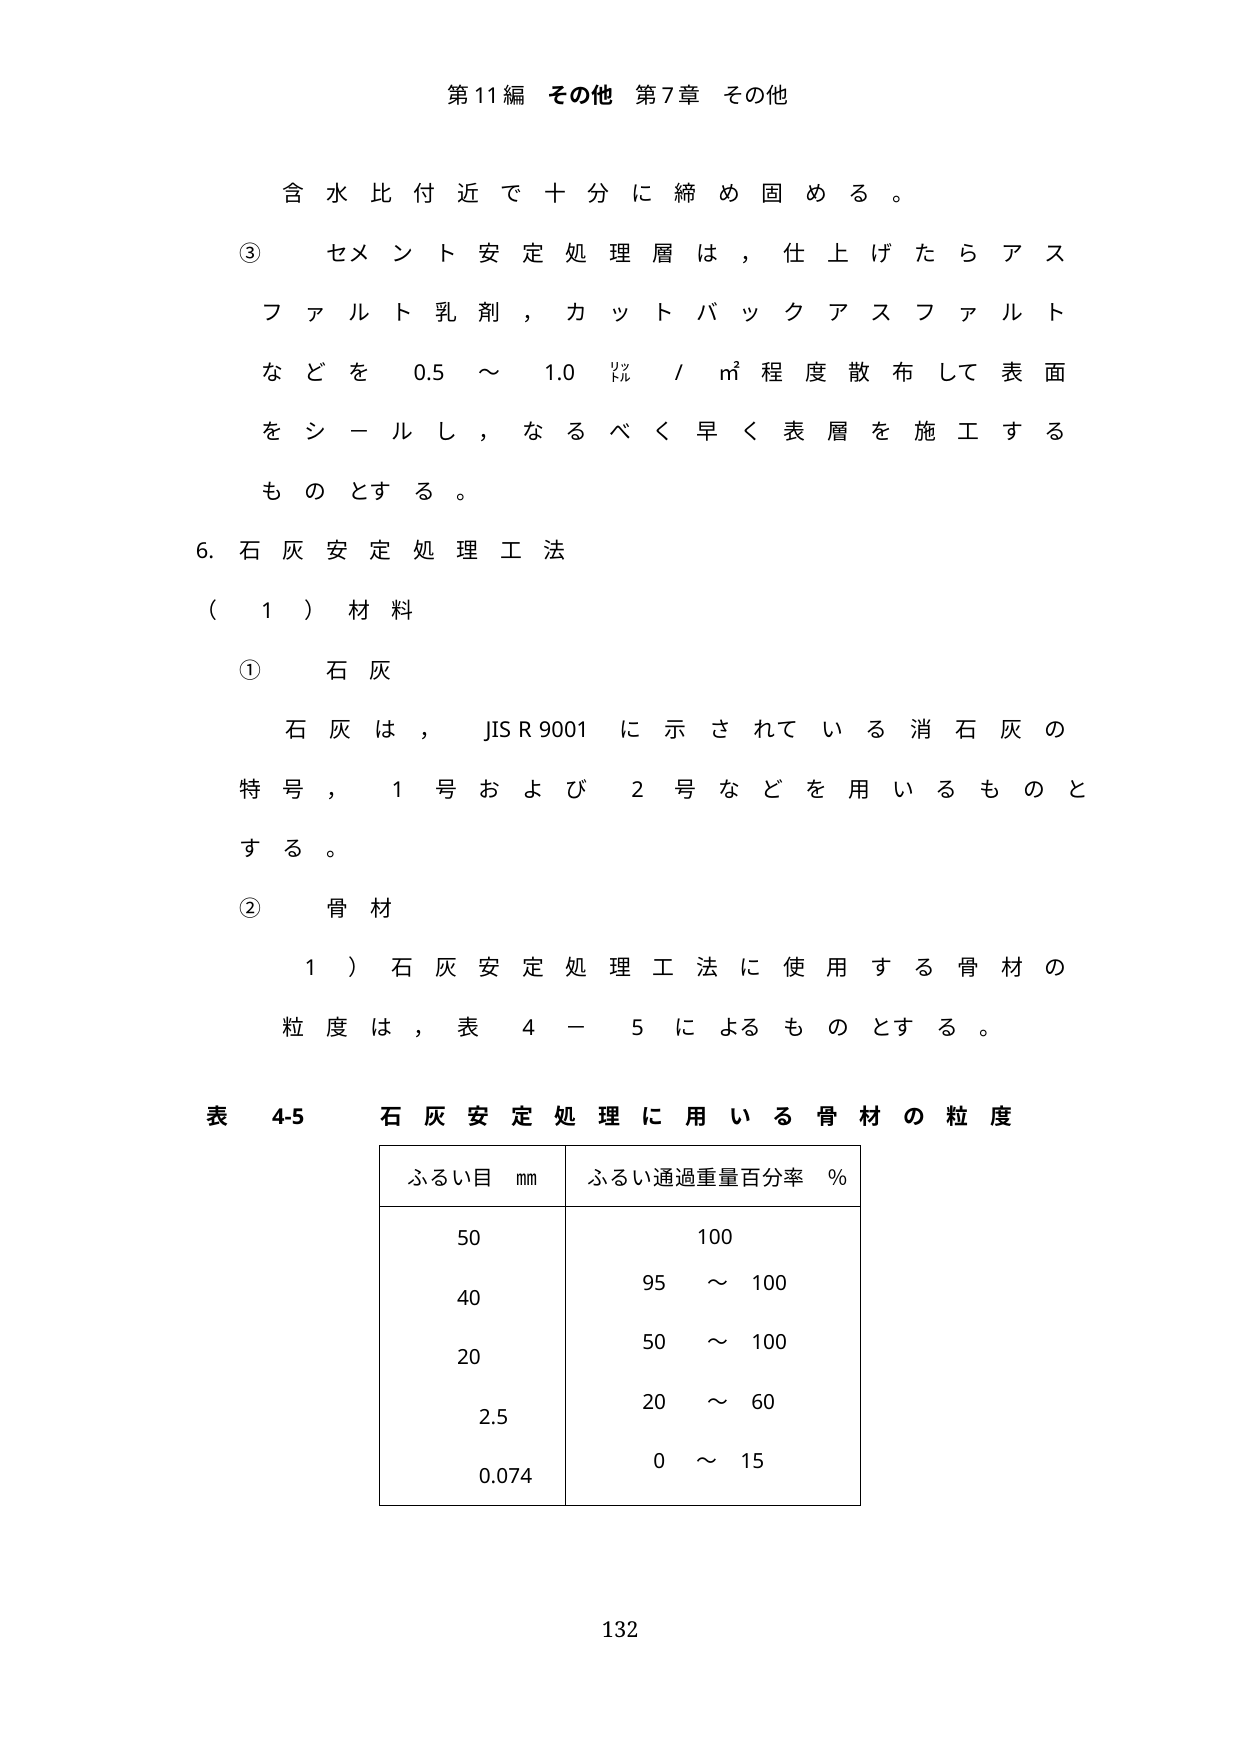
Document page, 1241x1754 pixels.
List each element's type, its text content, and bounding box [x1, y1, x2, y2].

text ① 石灰 [185, 639, 1088, 698]
text （1）材料 [185, 579, 1088, 639]
table_cell 50 40 20 2.5 0.074 [380, 1207, 565, 1505]
text 6.石灰安定処理工法 [185, 519, 1088, 579]
text ② 骨材 [185, 877, 1088, 937]
text 表4-5 石灰安定処理に用いる骨材の粒度 [152, 1086, 1088, 1145]
text ③ セメント安定処理層は，仕上げたらアスファルト乳剤，カットバックアスファルトなどを0.5～1.0㍑/㎡程度散布して表面をシ－ルし，なるべく早く表層を施工するものとする。 [185, 222, 1088, 519]
text 石灰は，JIS R 9001に示されている消石灰の特号，1号および2号などを用いるものとする。 [185, 698, 1088, 877]
text 1）石灰安定処理工法に使用する骨材の粒度は，表4－5によるものとする。 [185, 937, 1088, 1056]
table_cell 100 95～100 50～100 20～60 0～15 [566, 1207, 860, 1505]
table_header ふるい通過重量百分率 ％ [566, 1146, 860, 1206]
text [261, 162, 1088, 222]
table_header ふるい目 ㎜ [380, 1146, 565, 1206]
